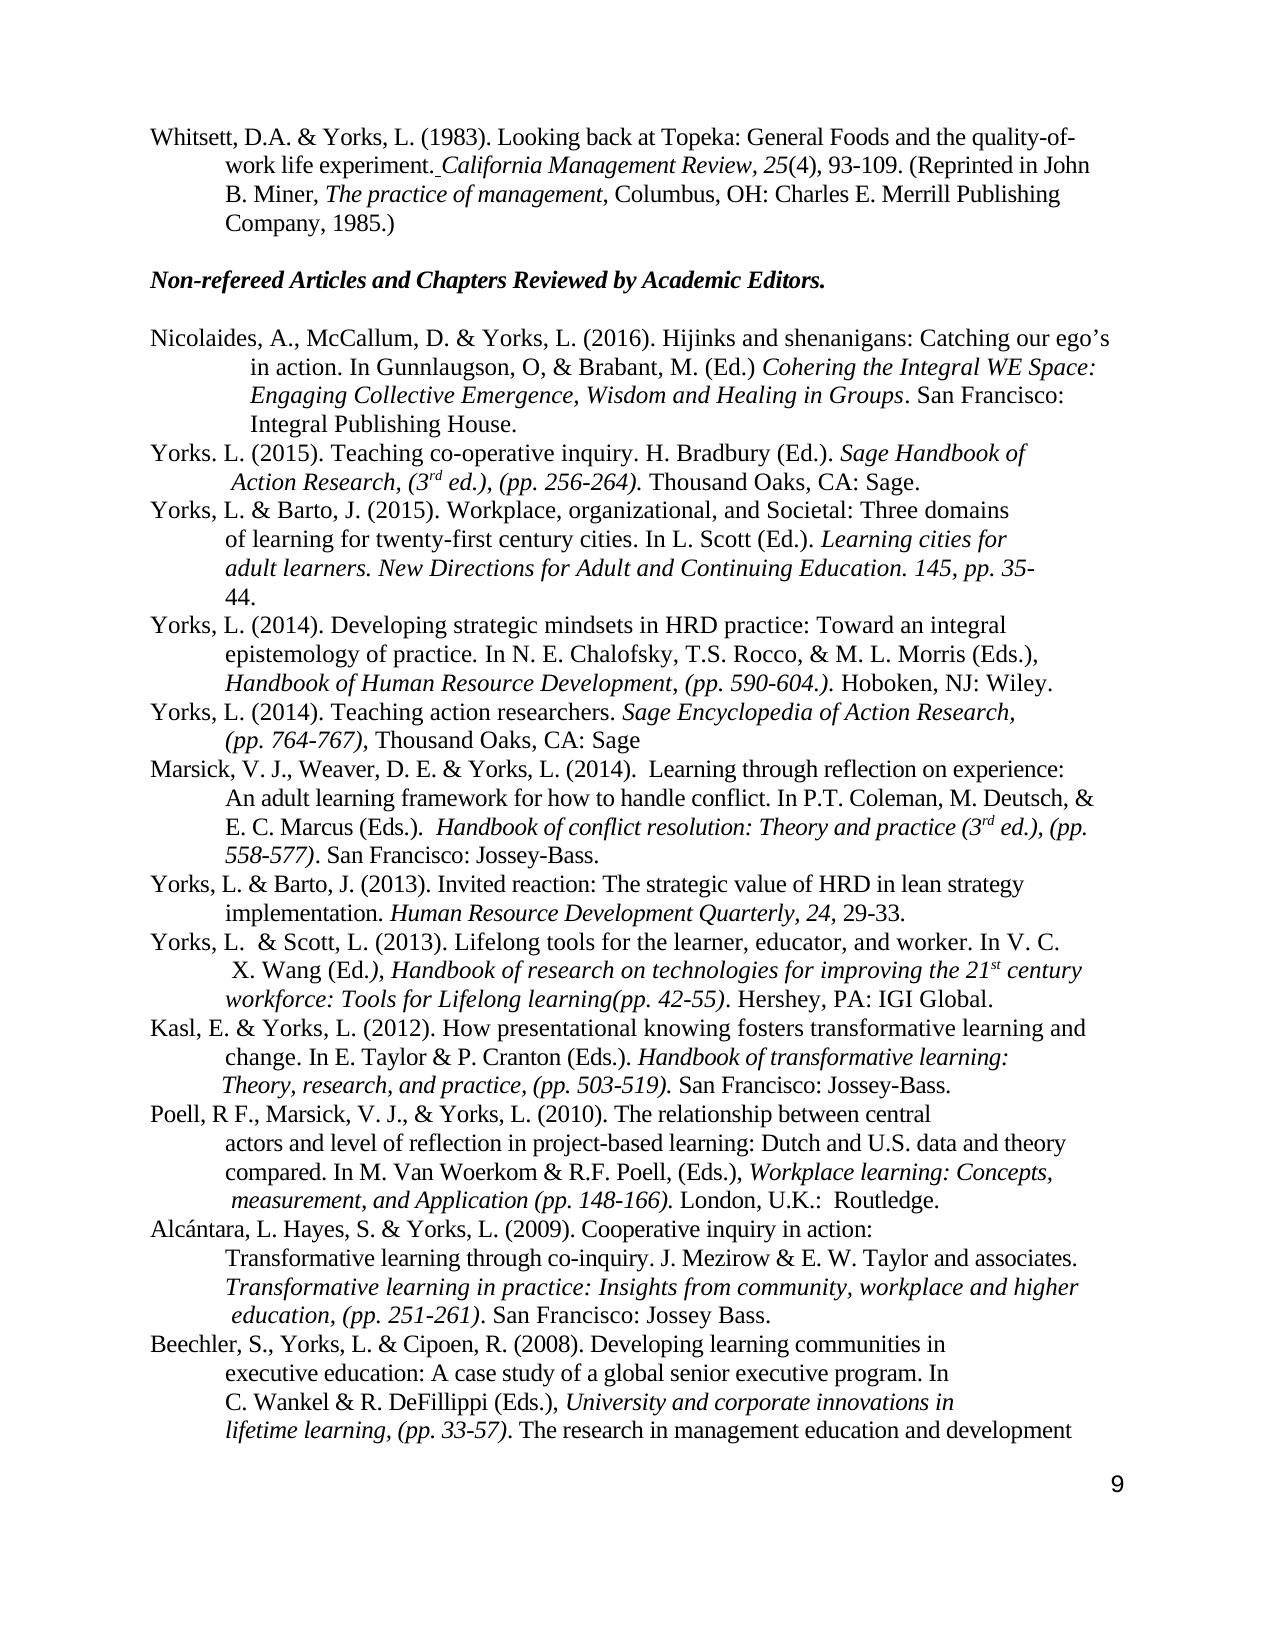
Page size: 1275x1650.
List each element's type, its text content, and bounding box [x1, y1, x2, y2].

text B. Miner, The practice of management, Columbus, OH: Charles E. Merrill Publishing [150, 179, 1125, 208]
text Transformative learning in practice: Insights from community, workplace and higher [150, 1272, 1125, 1301]
text Whitsett, D.A. & Yorks, L. (1983). Looking back at Topeka: General Foods and the quality-of- [150, 122, 1125, 151]
text work life experiment. California Management Review, 25(4), 93-109. (Reprinted in John [150, 151, 1125, 179]
text Beechler, S., Yorks, L. & Cipoen, R. (2008). Developing learning communities in [150, 1329, 1125, 1358]
text C. Wankel & R. DeFillippi (Eds.), University and corporate innovations in [150, 1387, 1125, 1416]
text Nicolaides, A., McCallum, D. & Yorks, L. (2016). Hijinks and shenanigans: Catching our ego’s [150, 323, 1125, 352]
text 44. [150, 582, 1125, 611]
text Engaging Collective Emergence, Wisdom and Healing in Groups. San Francisco: [150, 381, 1125, 409]
text of learning for twenty-first century cities. In L. Scott (Ed.). Learning cities for [150, 524, 1125, 553]
text compared. In M. Van Woerkom & R.F. Poell, (Eds.), Workplace learning: Concepts, [150, 1157, 1125, 1186]
text in action. In Gunnlaugson, O, & Brabant, M. (Ed.) Cohering the Integral WE Space: [150, 352, 1125, 381]
text Company, 1985.) [150, 208, 1125, 237]
text Yorks, L. & Scott, L. (2013). Lifelong tools for the learner, educator, and worker. In V. C. [150, 927, 1125, 956]
subtitle Theory, research, and practice, (pp. 503-519). San Francisco: Jossey-Bass. [150, 1071, 1125, 1099]
text Integral Publishing House. [150, 409, 1125, 438]
text An adult learning framework for how to handle conflict. In P.T. Coleman, M. Deutsch, & [150, 783, 1125, 812]
subtitle change. In E. Taylor & P. Cranton (Eds.). Handbook of transformative learning: [150, 1042, 1125, 1071]
text workforce: Tools for Lifelong learning(pp. 42-55). Hershey, PA: IGI Global. [150, 984, 1125, 1013]
text Yorks, L. & Barto, J. (2013). Invited reaction: The strategic value of HRD in lean strategy [150, 869, 1125, 898]
text education, (pp. 251-261). San Francisco: Jossey Bass. [150, 1301, 1125, 1329]
text implementation. Human Resource Development Quarterly, 24, 29-33. [150, 898, 1125, 927]
text actors and level of reflection in project-based learning: Dutch and U.S. data and theory [150, 1128, 1125, 1157]
text Action Research, (3rd ed.), (pp. 256-264). Thousand Oaks, CA: Sage. [150, 467, 1125, 496]
text Marsick, V. J., Weaver, D. E. & Yorks, L. (2014). Learning through reflection on experience: [150, 754, 1125, 783]
text measurement, and Application (pp. 148-166). London, U.K.: Routledge. [150, 1186, 1125, 1214]
subtitle Non-refereed Articles and Chapters Reviewed by Academic Editors. [150, 266, 1125, 294]
text Yorks, L. (2014). Teaching action researchers. Sage Encyclopedia of Action Research, [150, 697, 1125, 726]
text adult learners. New Directions for Adult and Continuing Education. 145, pp. 35- [150, 553, 1125, 582]
text 558-577). San Francisco: Jossey-Bass. [150, 841, 1125, 869]
text Alcántara, L. Hayes, S. & Yorks, L. (2009). Cooperative inquiry in action: [150, 1214, 1125, 1243]
text Transformative learning through co-inquiry. J. Mezirow & E. W. Taylor and associates. [150, 1243, 1125, 1272]
text epistemology of practice. In N. E. Chalofsky, T.S. Rocco, & M. L. Morris (Eds.), [150, 639, 1125, 668]
text Yorks. L. (2015). Teaching co-operative inquiry. H. Bradbury (Ed.). Sage Handbook of [150, 438, 1125, 467]
text E. C. Marcus (Eds.). Handbook of conflict resolution: Theory and practice (3rd ed.), (pp. [150, 812, 1125, 841]
subtitle Kasl, E. & Yorks, L. (2012). How presentational knowing fosters transformative learning and [150, 1013, 1125, 1042]
text Handbook of Human Resource Development, (pp. 590-604.). Hoboken, NJ: Wiley. [150, 668, 1125, 697]
text (pp. 764-767), Thousand Oaks, CA: Sage [150, 726, 1125, 754]
text lifetime learning, (pp. 33-57). The research in management education and development [150, 1416, 1125, 1444]
text executive education: A case study of a global senior executive program. In [150, 1358, 1125, 1387]
text X. Wang (Ed.), Handbook of research on technologies for improving the 21st century [150, 956, 1125, 984]
text Yorks, L. (2014). Developing strategic mindsets in HRD practice: Toward an integral [150, 611, 1125, 639]
text Poell, R F., Marsick, V. J., & Yorks, L. (2010). The relationship between central [150, 1099, 1125, 1128]
text Yorks, L. & Barto, J. (2015). Workplace, organizational, and Societal: Three domains [150, 496, 1125, 524]
